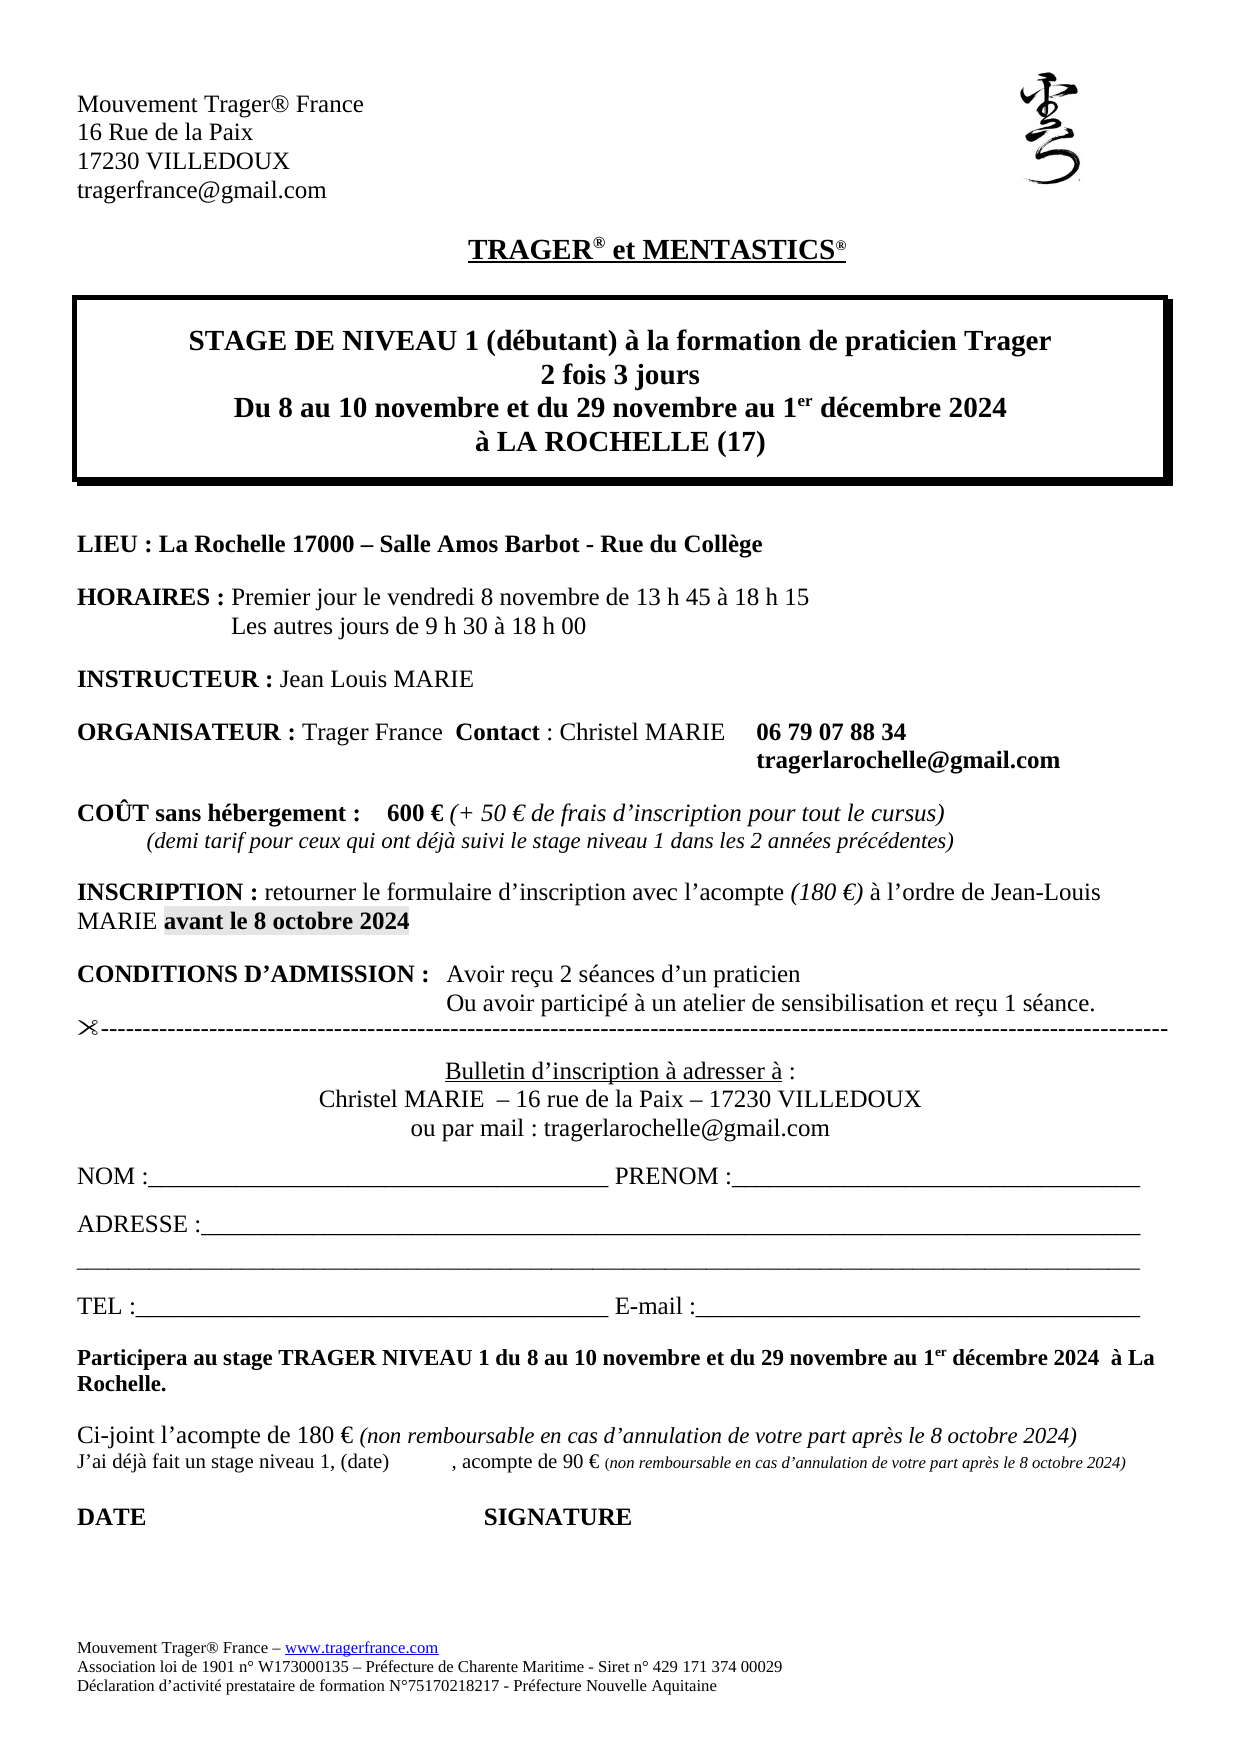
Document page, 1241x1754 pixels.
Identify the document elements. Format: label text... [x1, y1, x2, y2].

text tragerlarochelle@gmail.com [77, 745, 1163, 774]
text J’ai déjà fait un stage niveau 1, (date) , acompte de 90 € (non remboursable en cas d’annulation de votre part après le 8 octobre 2024) [77, 1449, 1163, 1473]
subtitle NOM : PRENOM : [77, 1161, 1163, 1190]
text (demi tarif pour ceux qui ont déjà suivi le stage niveau 1 dans les 2 années précédentes) [106, 827, 1163, 853]
title TRAGER® et MENTASTICS® [77, 232, 1163, 266]
text ou par mail : tragerlarochelle@gmail.com [77, 1113, 1163, 1142]
text Du 8 au 10 novembre et du 29 novembre au 1er décembre 2024 [77, 391, 1163, 424]
text Ci-joint l’acompte de 180 € (non remboursable en cas d’annulation de votre part après le 8 octobre 2024) [77, 1420, 1163, 1449]
subtitle ADRESSE : [77, 1209, 1163, 1238]
text INSTRUCTEUR : Jean Louis MARIE [77, 664, 1163, 692]
text Participera au stage TRAGER NIVEAU 1 du 8 au 10 novembre et du 29 novembre au 1er décembre 2024 à La Rochelle. [77, 1343, 1163, 1396]
text INSCRIPTION : retourner le formulaire d’inscription avec l’acompte (180 €) à l’ordre de Jean-Louis MARIE avant le 8 octobre 2024 [77, 877, 1163, 935]
text à LA ROCHELLE (17) [77, 424, 1163, 458]
text COÛT sans hébergement : 600 € (+ 50 € de frais d’inscription pour tout le cursus) [77, 798, 1163, 827]
subtitle LIEU : La Rochelle 17000 – Salle Amos Barbot - Rue du Collège [77, 529, 1163, 558]
text 2 fois 3 jours [77, 357, 1163, 391]
subtitle STAGE DE NIVEAU 1 (débutant) à la formation de praticien Trager [77, 323, 1163, 357]
text CONDITIONS D’ADMISSION : Avoir reçu 2 séances d’un praticien [77, 959, 1163, 988]
text Ou avoir participé à un atelier de sensibilisation et reçu 1 séance. [77, 988, 1163, 1016]
text DATE SIGNATURE [77, 1502, 1163, 1531]
text HORAIRES : Premier jour le vendredi 8 novembre de 13 h 45 à 18 h 15 [77, 582, 1163, 611]
text ORGANISATEUR : Trager France Contact : Christel MARIE 06 79 07 88 34 [77, 717, 1163, 745]
text Christel MARIE – 16 rue de la Paix – 17230 VILLEDOUX [77, 1084, 1163, 1113]
text Bulletin d’inscription à adresser à : [77, 1056, 1163, 1084]
subtitle TEL : E-mail : [77, 1291, 1163, 1319]
picture [1017, 71, 1084, 187]
text Les autres jours de 9 h 30 à 18 h 00 [77, 611, 1163, 640]
